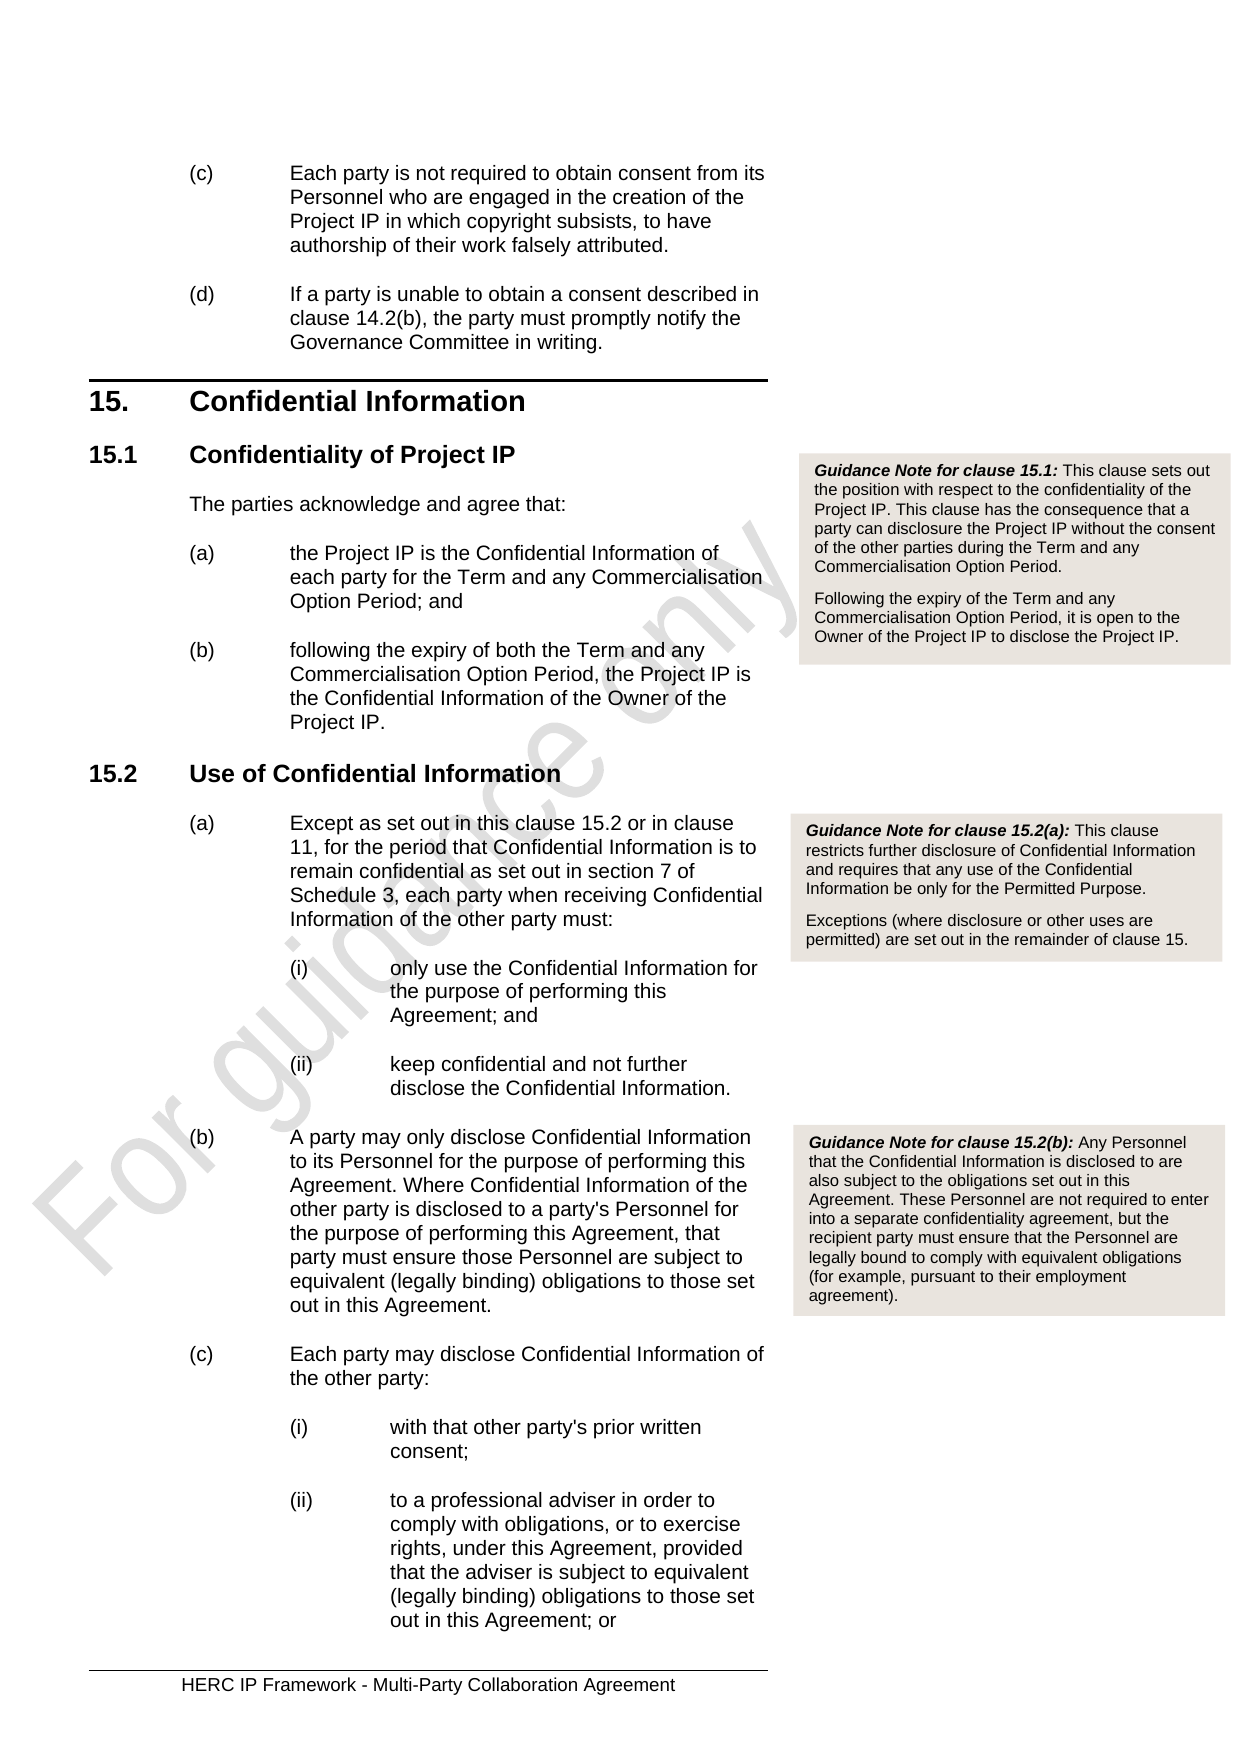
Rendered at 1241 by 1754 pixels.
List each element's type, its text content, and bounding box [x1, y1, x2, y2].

subtitle keep confidential and not further disclose the Confidential Information. [289, 1052, 768, 1100]
subtitle with that other party's prior written consent; [289, 1415, 768, 1463]
subtitle Use of Confidential Information [89, 759, 768, 788]
subtitle A party may only disclose Confidential Information to its Personnel for the purpose of performing this Agreement. Where Confidential Information of the other party is disclosed to a party's Personnel for the purpose of performing this Agreement, that party must ensure those Personnel are subject to equivalent (legally binding) obligations to those set out in this Agreement. [189, 1125, 768, 1317]
subtitle to a professional adviser in order to comply with obligations, or to exercise rights, under this Agreement, provided that the adviser is subject to equivalent (legally binding) obligations to those set out in this Agreement; or [289, 1488, 768, 1631]
subtitle the Project IP is the Confidential Information of each party for the Term and any Commercialisation Option Period; and [189, 541, 768, 613]
subtitle Each party may disclose Confidential Information of the other party: [189, 1342, 768, 1390]
subtitle only use the Confidential Information for the purpose of performing this Agreement; and [289, 955, 768, 1027]
text The parties acknowledge and agree that: [89, 492, 768, 516]
subtitle following the expiry of both the Term and any Commercialisation Option Period, the Project IP is the Confidential Information of the Owner of the Project IP. [189, 638, 768, 734]
subtitle Except as set out in this clause 15.2 or in clause 11, for the period that Confidential Information is to remain confidential as set out in section 7 of Schedule 3, each party when receiving Confidential Information of the other party must: [189, 811, 768, 930]
subtitle Confidential Information [89, 382, 768, 418]
subtitle If a party is unable to obtain a consent described in clause 14.2(b), the party must promptly notify the Governance Committee in writing. [189, 282, 768, 354]
subtitle Confidentiality of Project IP [89, 441, 768, 469]
subtitle Each party is not required to obtain consent from its Personnel who are engaged in the creation of the Project IP in which copyright subsists, to have authorship of their work falsely attributed. [189, 161, 768, 257]
